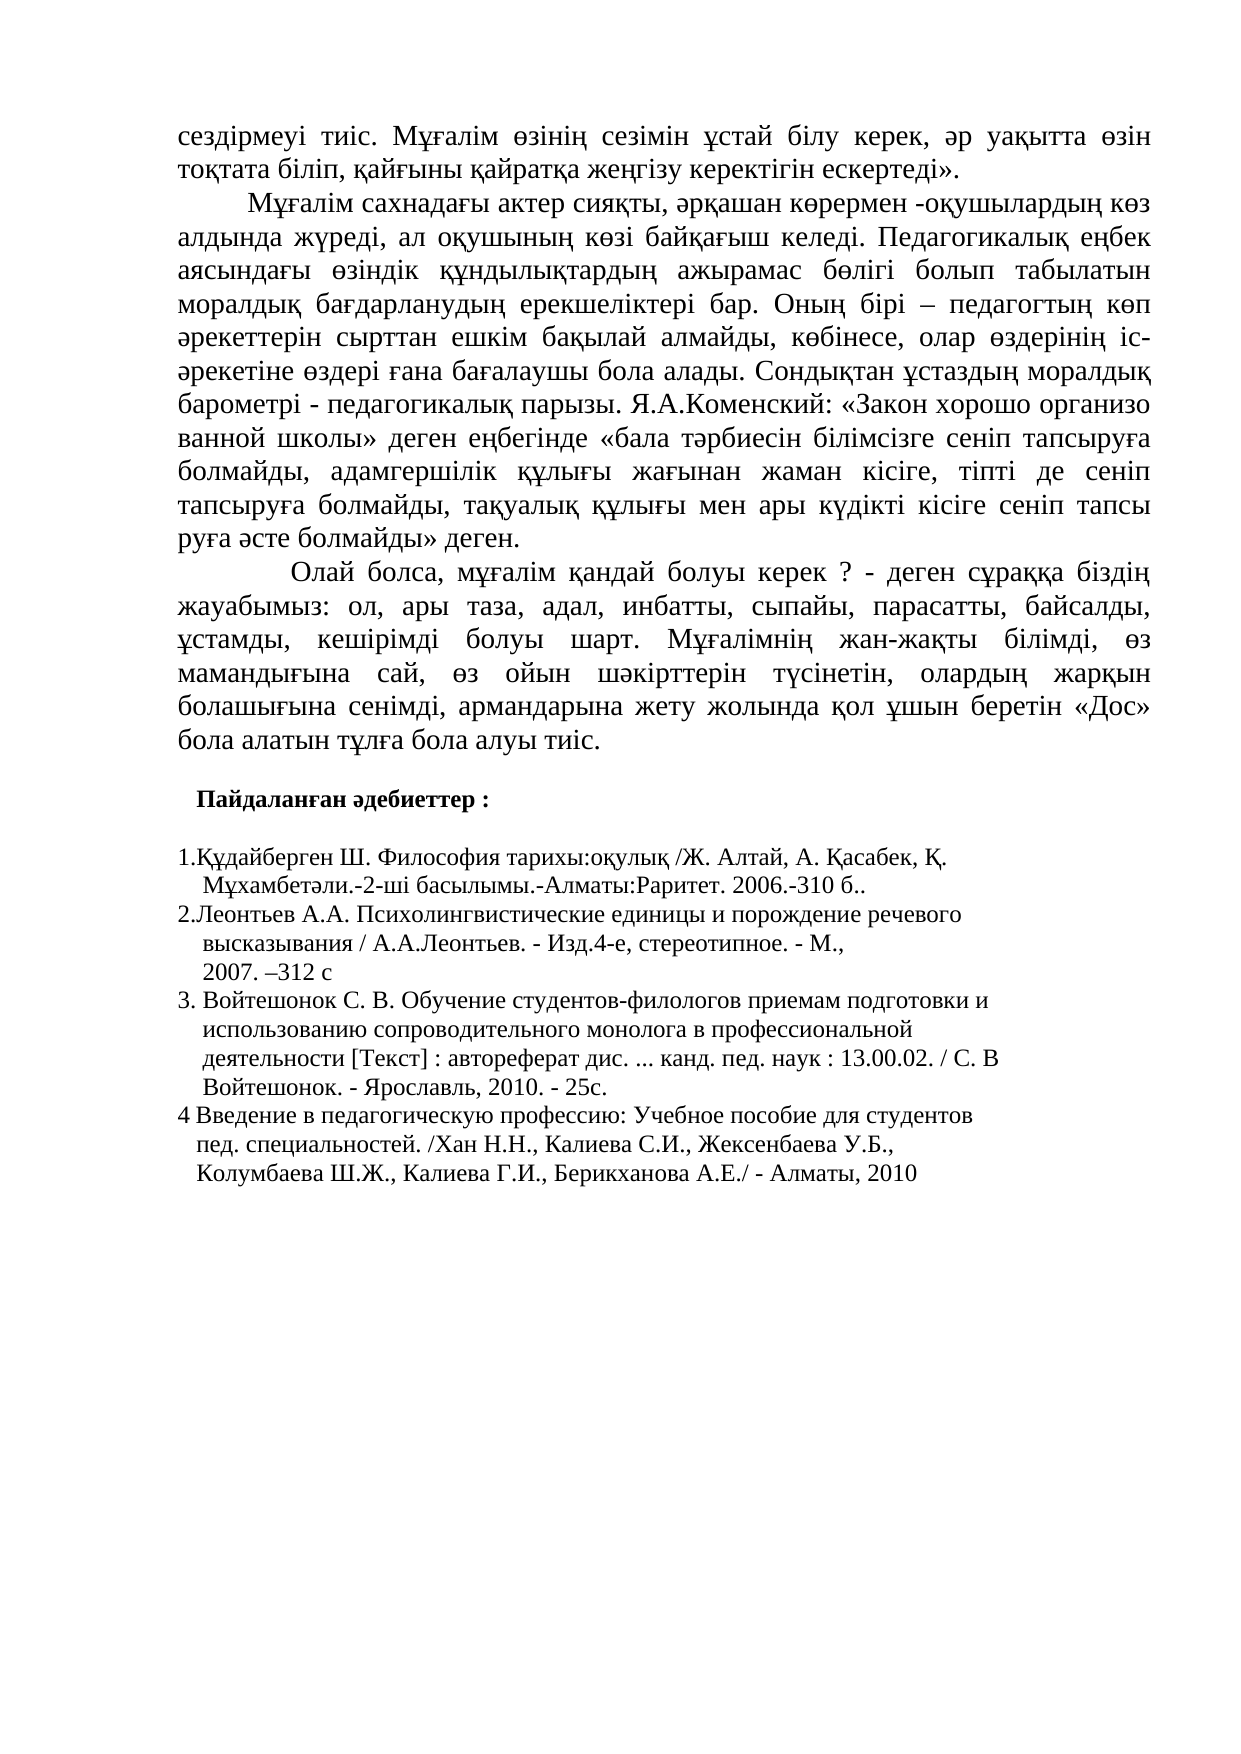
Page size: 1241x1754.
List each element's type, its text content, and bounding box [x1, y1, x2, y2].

text Мұғалім сахнадағы актер сияқты, әрқашан көрермен -оқушылардың көз алдында жүреді, ал оқушының көзі байқағыш келеді. Педагогикалық еңбек аясындағы өзіндік құндылықтардың ажырамас бөлігі болып табылатын моралдық бағдарланудың ерекшеліктері бар. Оның бірі – педагогтың көп әрекеттерін сырттан ешкім бақылай алмайды, көбінесе, олар өздерінің іс-әрекетіне өздері ғана бағалаушы бола алады. Сондықтан ұстаздың моралдық барометрі - педагогикалық парызы. Я.А.Коменский: «Закон хорошо организо ванной школы» деген еңбегінде «бала тәрбиесін білімсізге сеніп тапсыруға болмайды, адамгершілік құлығы жағынан жаман кісіге, тіпті де сеніп тапсыруға болмайды, тақуалық құлығы мен ары күдікті кісіге сеніп тапсы руға әсте болмайды» деген. [177, 185, 1152, 554]
text 4 Введение в педагогическую профессию: Учебное пособие для студентов [177, 1100, 1152, 1129]
text 2.Леонтьев А.А. Психолингвистические единицы и порождение речевого [177, 899, 1152, 928]
text высказывания / А.А.Леонтьев. - Изд.4-е, стереотипное. - М., [177, 928, 1152, 957]
text деятельности [Текст] : автореферат дис. ... канд. пед. наук : 13.00.02. / С. В [177, 1043, 1152, 1072]
text Олай болса, мұғалім қандай болуы керек ? - деген сұраққа біздің жауабымыз: ол, ары таза, адал, инбатты, сыпайы, парасатты, байсалды, ұстамды, кешірімді болуы шарт. Мұғалімнің жан-жақты білімді, өз мамандығына сай, өз ойын шәкірттерін түсінетін, олардың жарқын болашығына сенімді, армандарына жету жолында қол ұшын беретін «Дос» бола алатын тұлға бола алуы тиіс. [177, 554, 1152, 755]
text 3. Войтешонок С. В. Обучение студентов-филологов приемам подготовки и [177, 985, 1152, 1014]
text Войтешонок. - Ярославль, 2010. - 25с. [177, 1072, 1152, 1100]
text 1.Құдайберген Ш. Философия тарихы:оқулық /Ж. Алтай, А. Қасабек, Қ. [177, 842, 1152, 870]
text использованию сопроводительного монолога в профессиональной [177, 1014, 1152, 1043]
text Колумбаева Ш.Ж., Калиева Г.И., Берикханова А.Е./ - Алматы, 2010 [177, 1158, 1152, 1187]
text Пайдаланған әдебиеттер : [177, 784, 1152, 813]
text Мұхамбетәли.-2-шi басылымы.-Алматы:Раритет. 2006.-310 б.. [177, 870, 1152, 899]
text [177, 118, 1152, 185]
text пед. специальностей. /Хан Н.Н., Калиева С.И., Жексенбаева У.Б., [177, 1129, 1152, 1158]
text 2007. –312 с [177, 957, 1152, 985]
